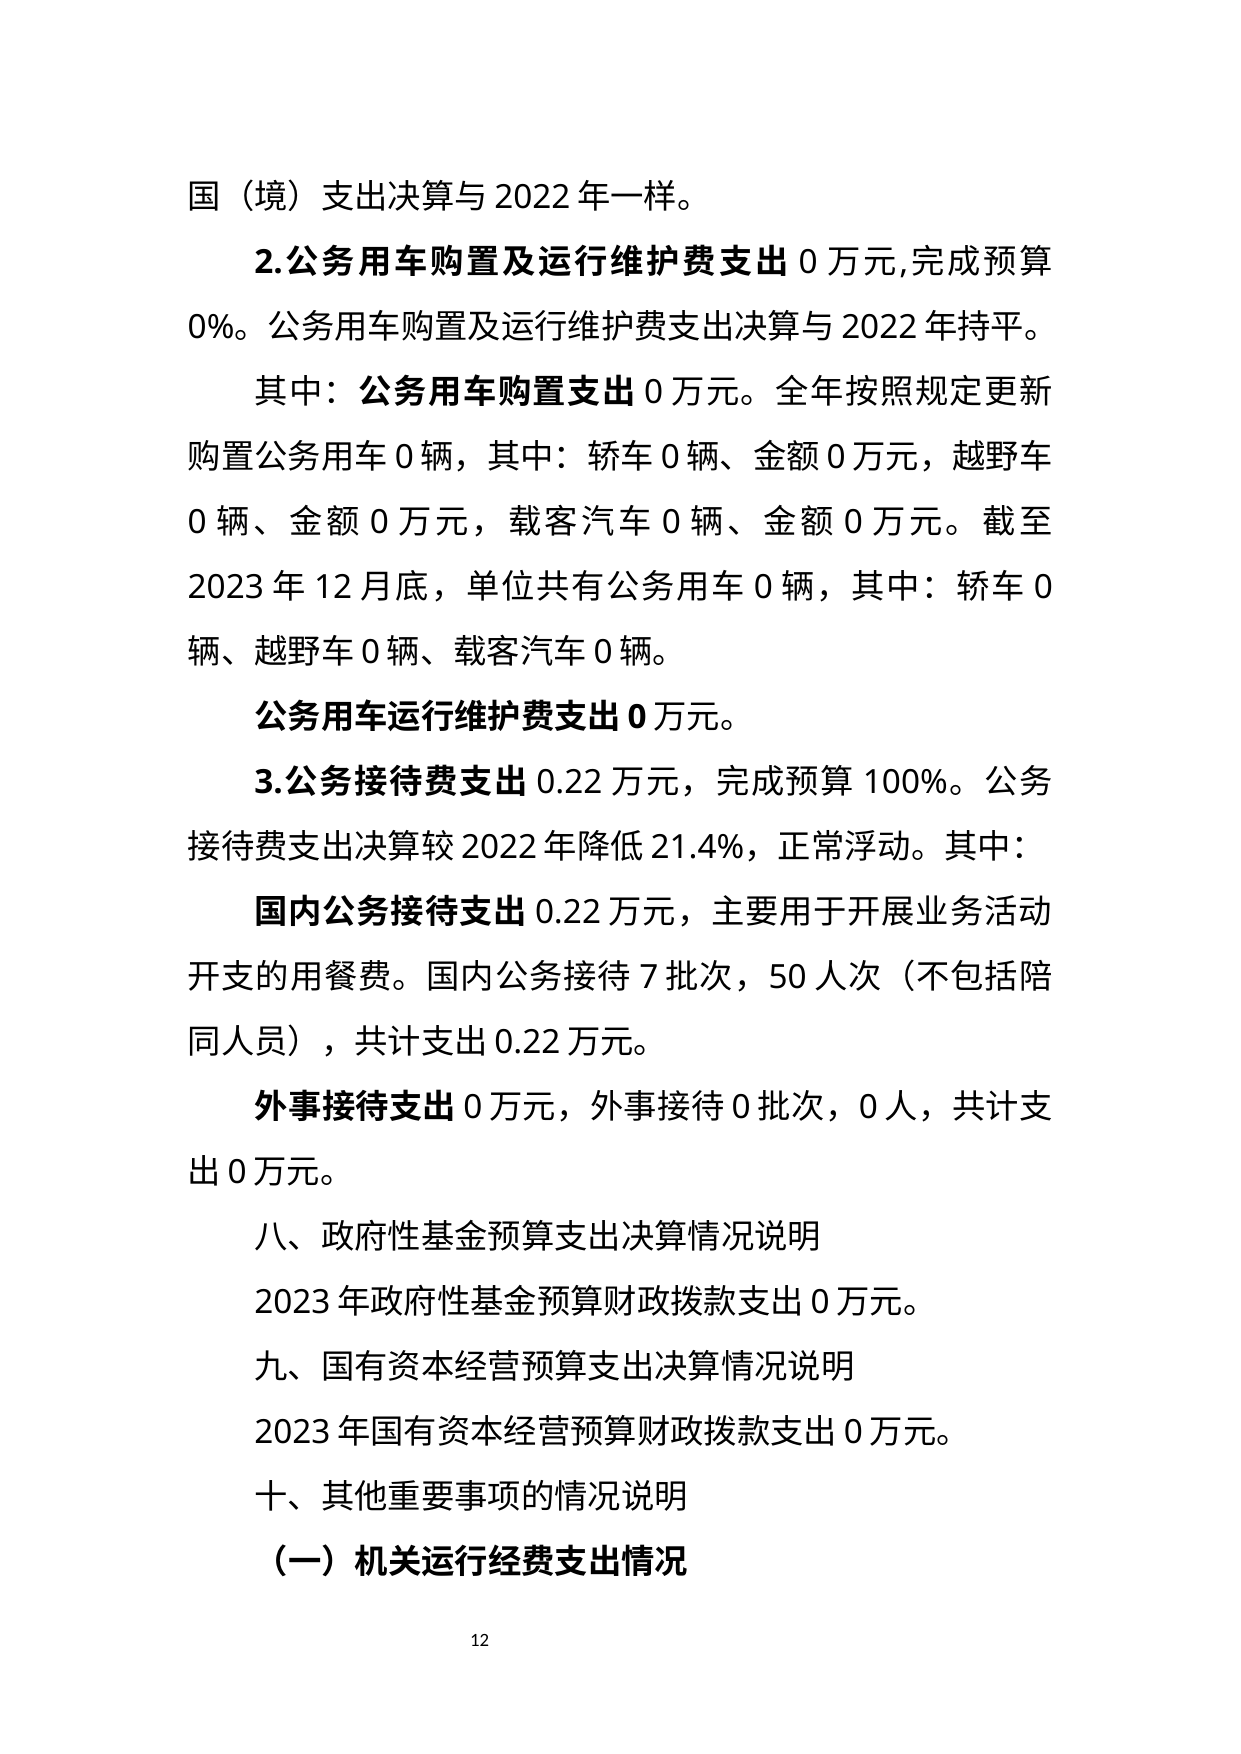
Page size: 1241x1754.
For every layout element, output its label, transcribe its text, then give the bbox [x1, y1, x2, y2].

text 公务用车运行维护费支出0万元。 [187, 682, 1053, 747]
text （一）机关运行经费支出情况 [187, 1527, 1053, 1592]
text 2023年国有资本经营预算财政拨款支出0万元。 [187, 1397, 1053, 1462]
text 外事接待支出0万元，外事接待0批次，0人，共计支出0万元。 [187, 1072, 1053, 1202]
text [187, 162, 1053, 227]
text 3.公务接待费支出0.22万元，完成预算100%。公务接待费支出决算较2022年降低21.4%，正常浮动。其中： [187, 747, 1053, 877]
list 其他重要事项的情况说明 [187, 1462, 1053, 1527]
text 八、政府性基金预算支出决算情况说明 [187, 1202, 1053, 1267]
text 2023年政府性基金预算财政拨款支出0万元。 [187, 1267, 1053, 1332]
text 国内公务接待支出0.22万元，主要用于开展业务活动开支的用餐费。国内公务接待7批次，50人次（不包括陪同人员），共计支出0.22万元。 [187, 877, 1053, 1072]
text 2.公务用车购置及运行维护费支出0万元,完成预算0%。公务用车购置及运行维护费支出决算与2022年持平。 [187, 227, 1053, 357]
list 国有资本经营预算支出决算情况说明 [187, 1332, 1053, 1397]
text 其中：公务用车购置支出0万元。全年按照规定更新购置公务用车0辆，其中：轿车0辆、金额0万元，越野车0辆、金额0万元，载客汽车0辆、金额0万元。截至2023年12月底，单位共有公务用车0辆，其中：轿车0辆、越野车0辆、载客汽车0辆。 [187, 357, 1053, 682]
